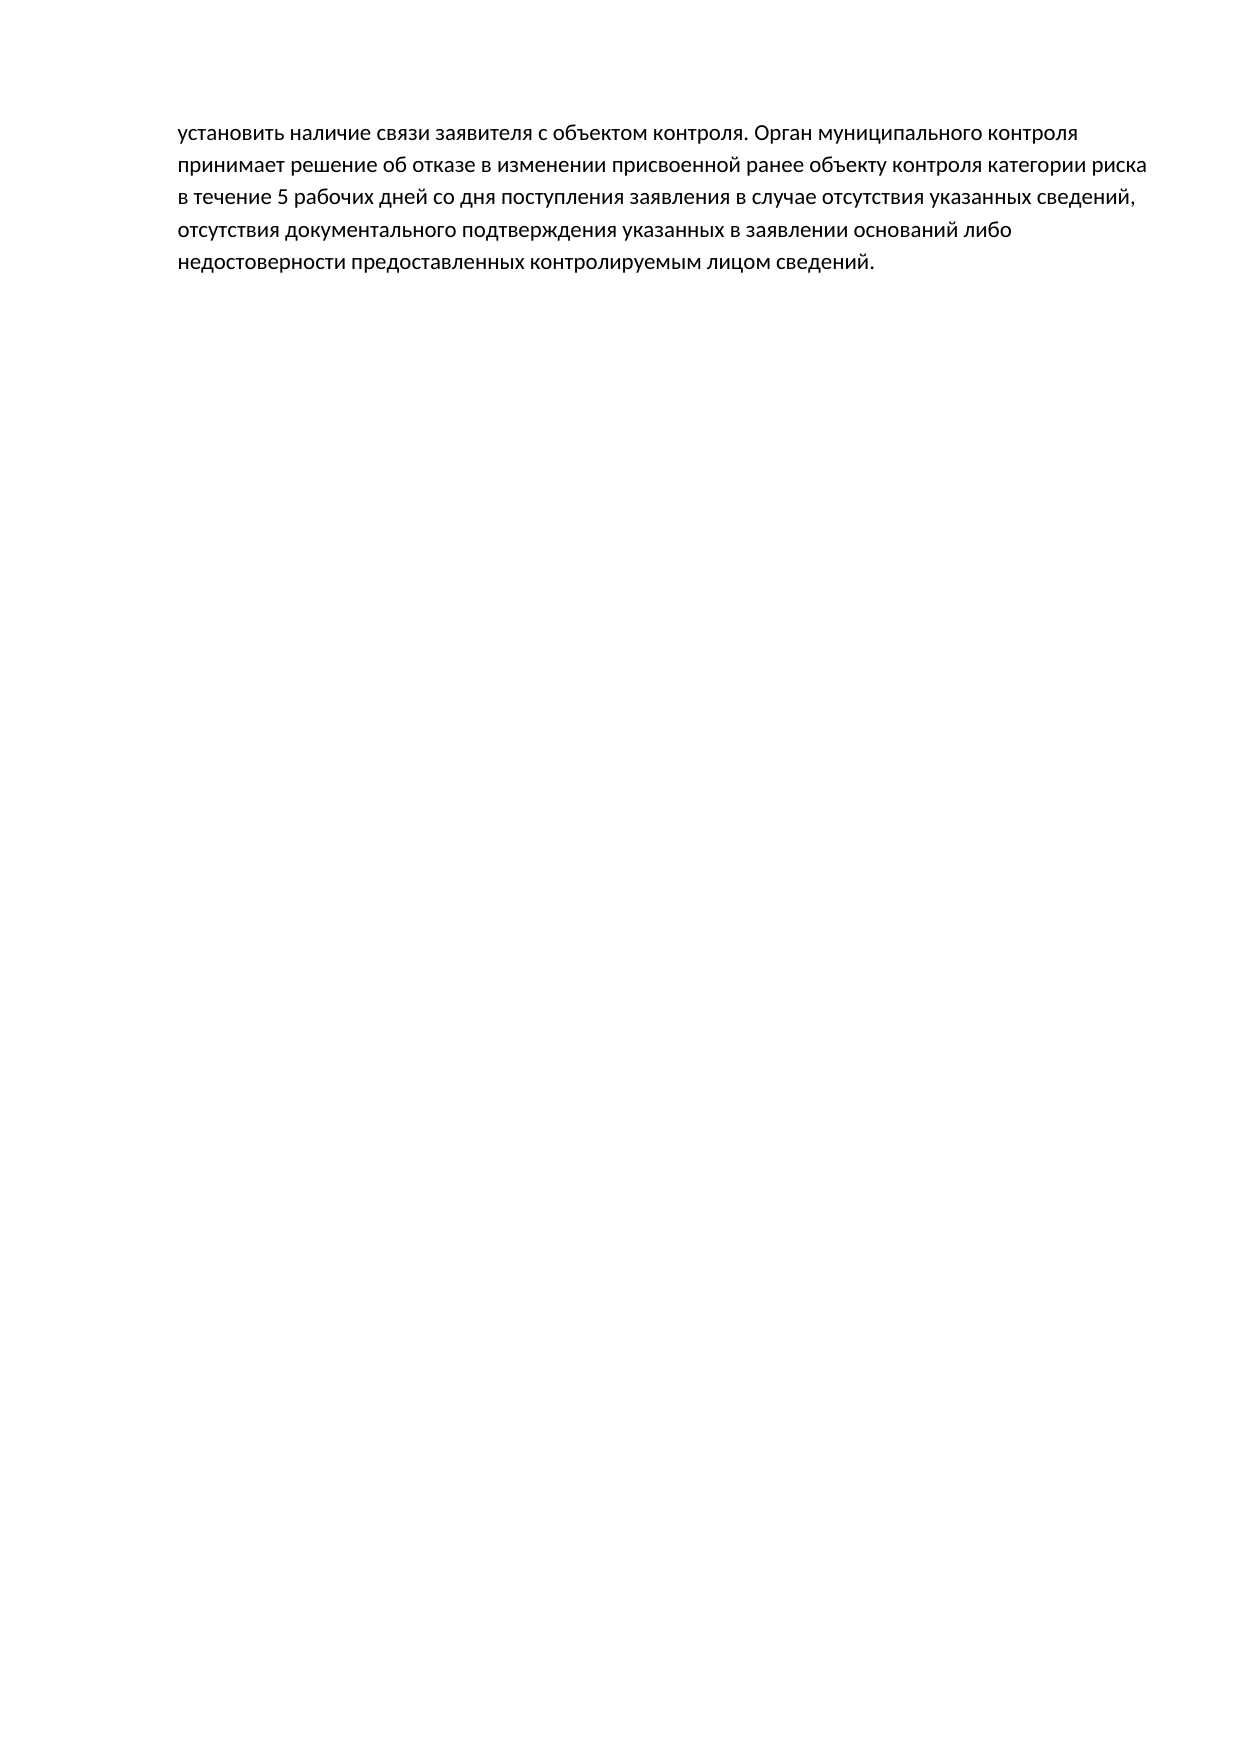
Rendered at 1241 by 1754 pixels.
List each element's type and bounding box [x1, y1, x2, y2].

text [177, 118, 1152, 275]
